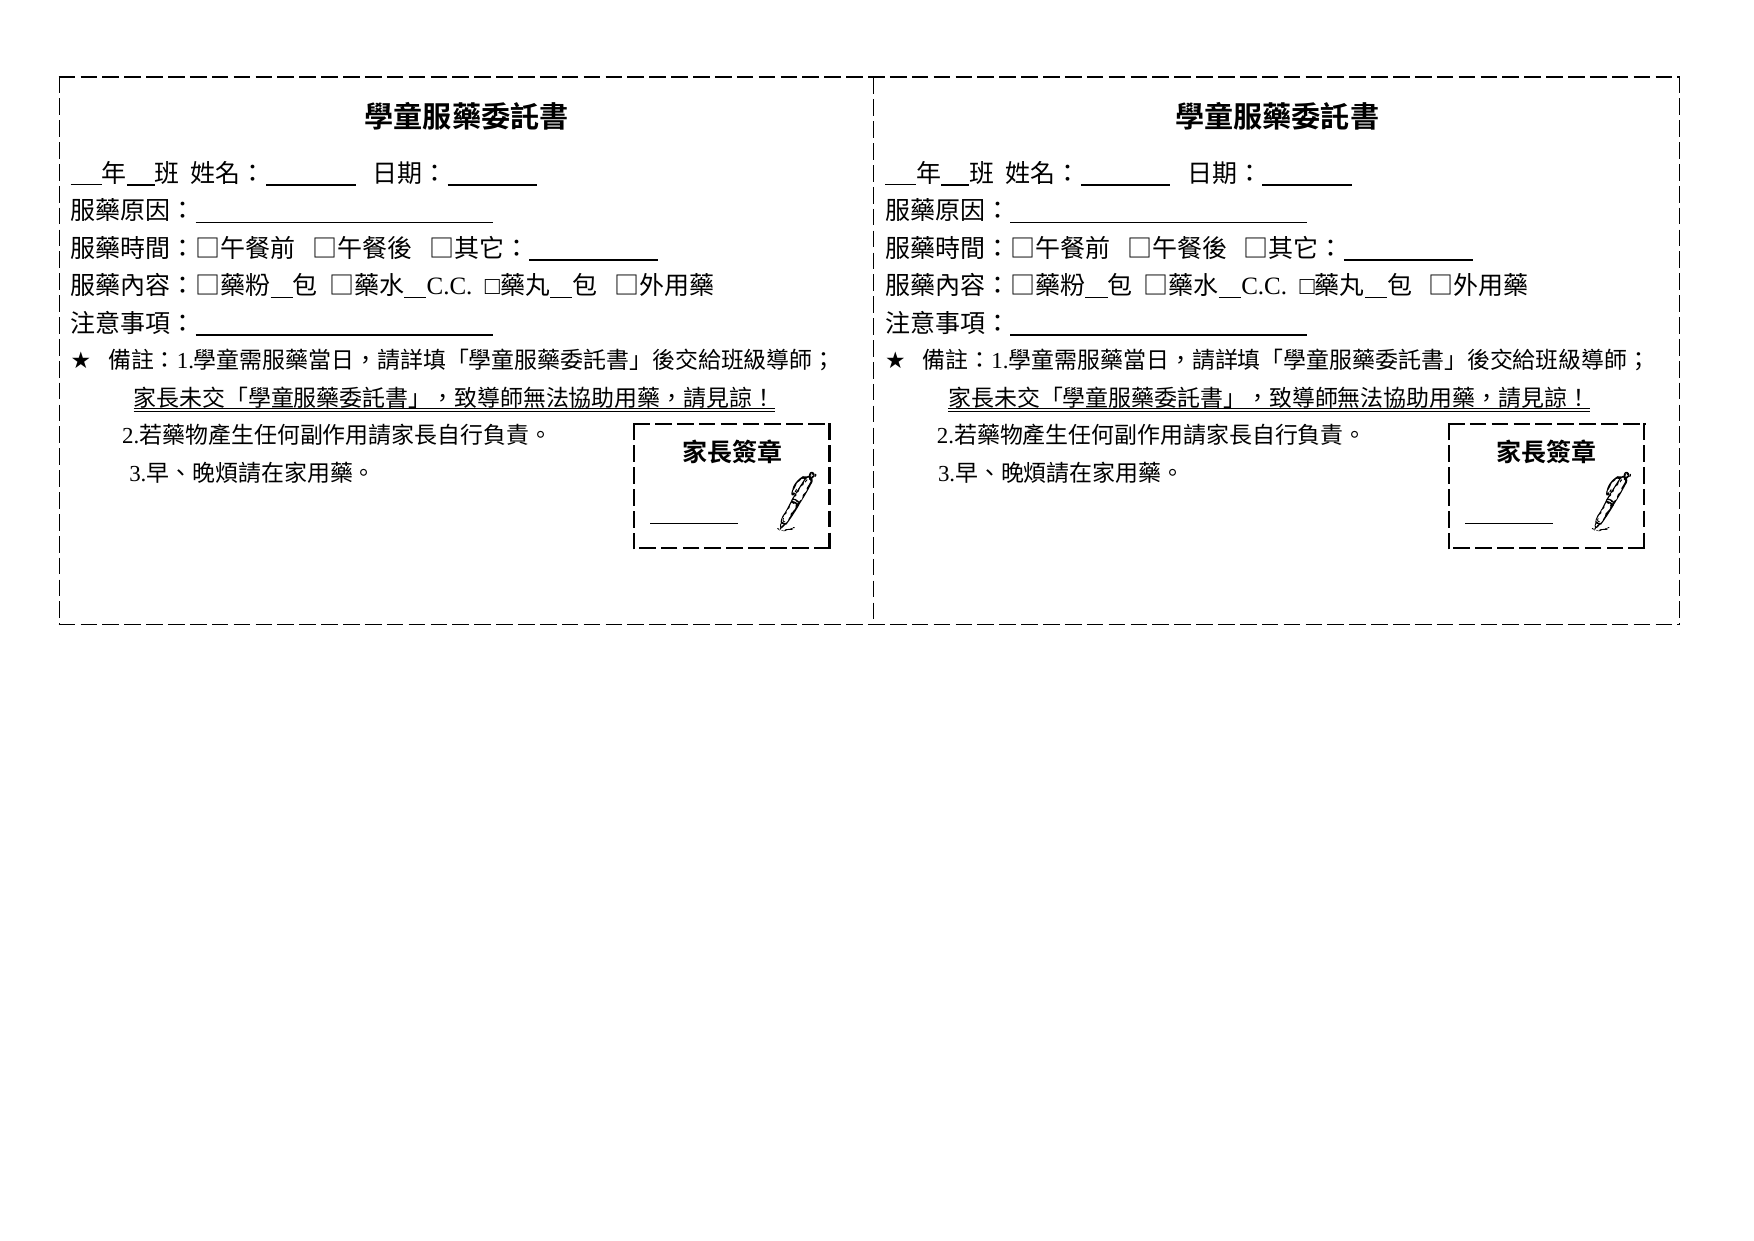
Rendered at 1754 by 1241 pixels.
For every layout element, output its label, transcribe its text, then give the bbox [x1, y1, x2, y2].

table_cell 學童服藥委託書 年 班 姓名： 日期： 服藥原因： 服藥時間：□午餐前 □午餐後 □其它： 服藥內容：□藥粉 包 □藥水 C.C. □藥丸 包 □外用藥 注意事項： 備註：1.學童需服藥當日，請詳填「學童服藥委託書」後交給班級導師； 家長未交「學童服藥委託書」，致導師無法協助用藥，請見諒！ 2.若藥物產生任何副作用請家長自行負責。 3.早、晚煩請在家用藥。 [59, 76, 874, 624]
table_cell 學童服藥委託書 年 班 姓名： 日期： 服藥原因： 服藥時間：□午餐前 □午餐後 □其它： 服藥內容：□藥粉 包 □藥水 C.C. □藥丸 包 □外用藥 注意事項： 備註：1.學童需服藥當日，請詳填「學童服藥委託書」後交給班級導師； 家長未交「學童服藥委託書」，致導師無法協助用藥，請見諒！ 2.若藥物產生任何副作用請家長自行負責。 3.早、晚煩請在家用藥。 [874, 76, 1680, 624]
